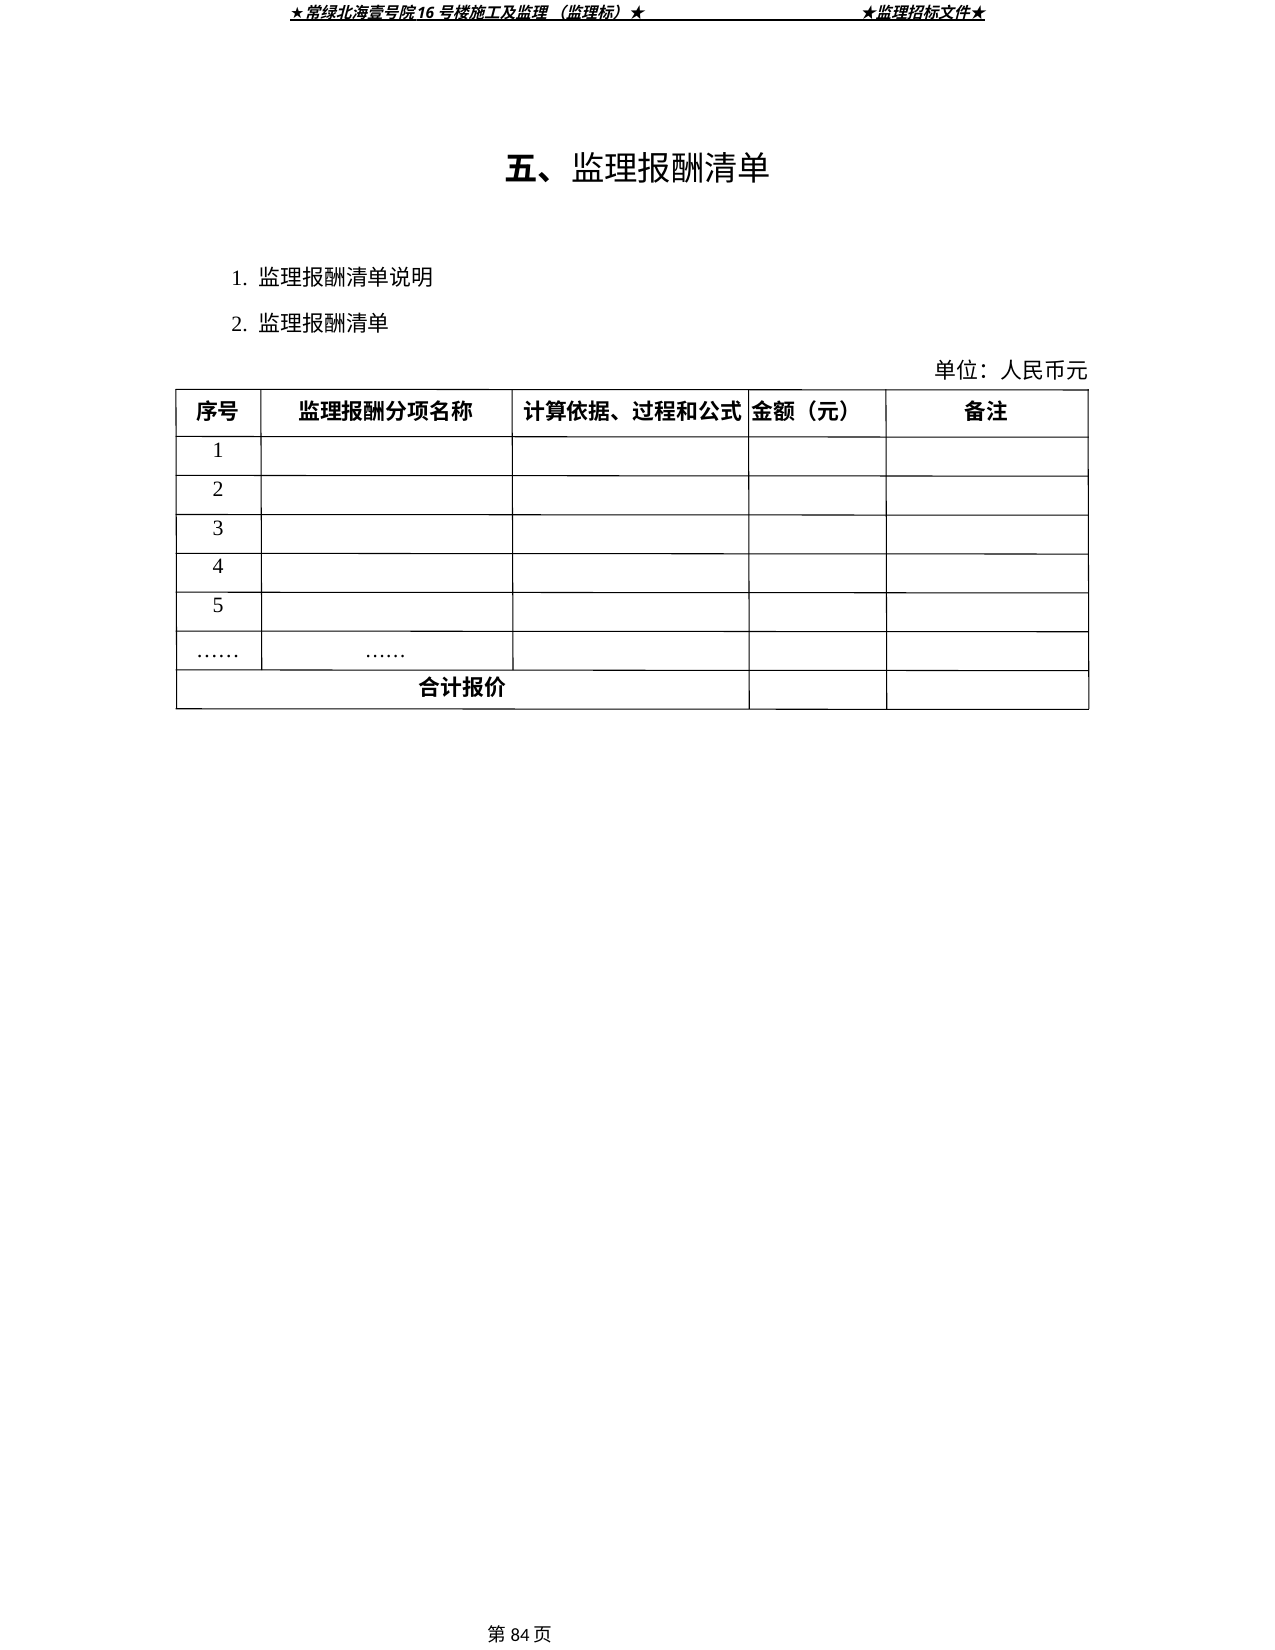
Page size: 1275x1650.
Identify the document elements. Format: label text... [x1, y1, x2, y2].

text 5 [212, 592, 1125, 617]
list 监理报酬清单说明 [231, 264, 1125, 291]
text 3 [212, 514, 1125, 540]
text 合计报价 [419, 676, 1125, 701]
text 1 [212, 437, 1125, 462]
text 4 [212, 553, 1125, 579]
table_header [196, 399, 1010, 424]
text 2 [212, 476, 1125, 501]
text 五、监理报酬清单 [150, 150, 1125, 188]
text 单位：人民币元 [150, 358, 1087, 383]
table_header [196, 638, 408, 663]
list 监理报酬清单 [231, 311, 1125, 337]
